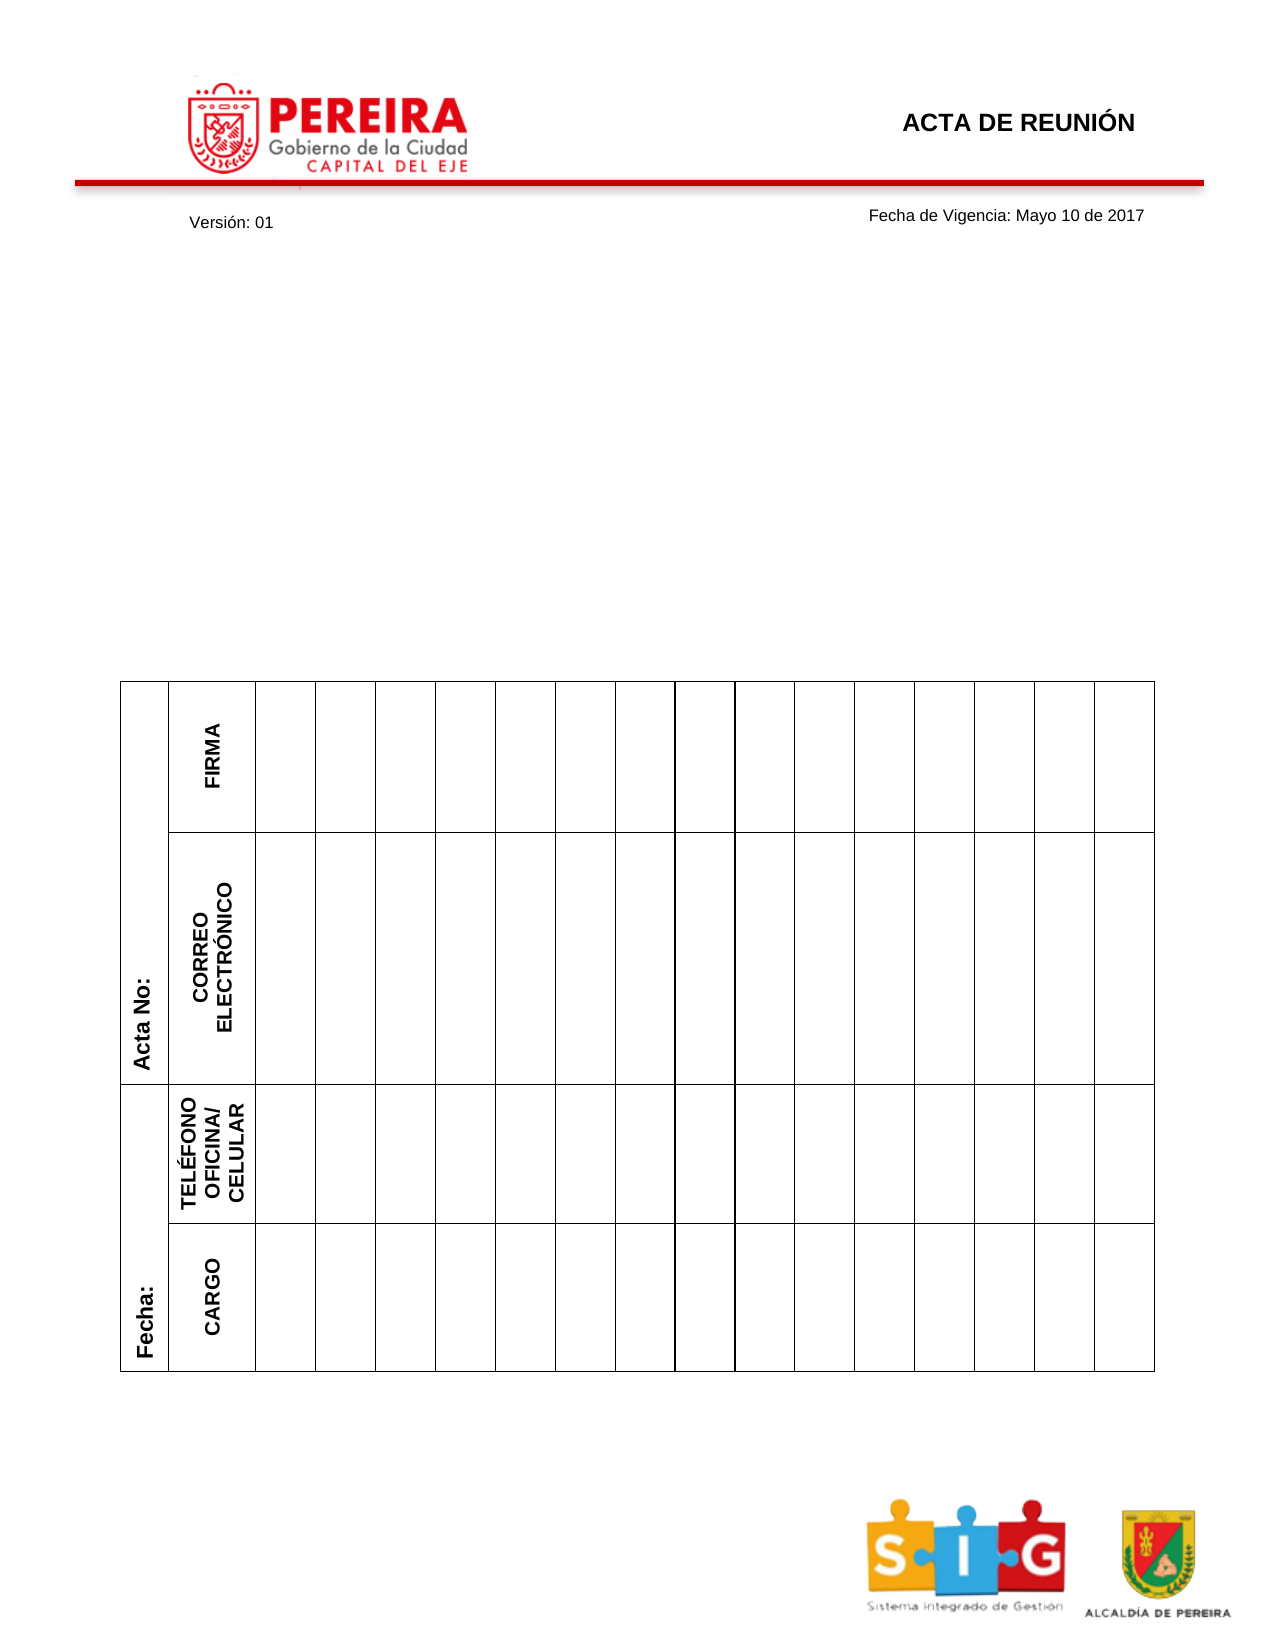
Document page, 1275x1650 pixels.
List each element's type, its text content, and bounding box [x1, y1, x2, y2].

table_header [256, 682, 315, 832]
table_cell [256, 833, 315, 1083]
table_cell [316, 833, 375, 1083]
table_cell [795, 1224, 854, 1371]
table_cell [376, 1085, 435, 1223]
table_cell [616, 833, 674, 1083]
table_cell Fecha: [121, 1085, 168, 1371]
table_cell [736, 1224, 794, 1371]
table_cell [496, 1224, 555, 1371]
table_header [855, 682, 914, 832]
table_cell [1095, 833, 1154, 1083]
table_header [915, 682, 974, 832]
table_cell [795, 1085, 854, 1223]
picture [850, 1486, 1238, 1632]
table_header Acta No: [121, 682, 168, 1083]
table_cell [316, 1224, 375, 1371]
table_cell [436, 1085, 495, 1223]
table_cell [556, 1085, 615, 1223]
table_cell [376, 1224, 435, 1371]
table_cell [915, 1224, 974, 1371]
table_cell [1035, 1224, 1094, 1371]
table_cell [975, 1085, 1034, 1223]
table_cell [496, 1085, 555, 1223]
table_cell [915, 1085, 974, 1223]
table_cell [1095, 1224, 1154, 1371]
table_cell [436, 833, 495, 1083]
table_header [316, 682, 375, 832]
table_cell [676, 1085, 734, 1223]
table_cell TELÉFONO OFICINA/ CELULAR [169, 1085, 255, 1223]
picture [177, 73, 477, 192]
table_cell [556, 1224, 615, 1371]
table_cell [676, 1224, 734, 1371]
table_cell [256, 1085, 315, 1223]
table_header FIRMA [169, 682, 255, 832]
table_cell [316, 1085, 375, 1223]
table_cell [1035, 833, 1094, 1083]
table_header [676, 682, 734, 832]
table_cell [855, 1085, 914, 1223]
table_cell CARGO [169, 1224, 255, 1371]
table_header [795, 682, 854, 832]
table_cell [1035, 1085, 1094, 1223]
table_cell [676, 833, 734, 1083]
table_cell [855, 1224, 914, 1371]
table_cell [1095, 1085, 1154, 1223]
table_header [1035, 682, 1094, 832]
table_header [556, 682, 615, 832]
table_cell [616, 1224, 674, 1371]
table_header [975, 682, 1034, 832]
table_cell [975, 1224, 1034, 1371]
table_cell [256, 1224, 315, 1371]
table_cell CORREO ELECTRÓNICO [169, 833, 255, 1083]
table_header [436, 682, 495, 832]
table_header [736, 682, 794, 832]
table_cell [436, 1224, 495, 1371]
table_header [1095, 682, 1154, 832]
table_cell [556, 833, 615, 1083]
table_header [496, 682, 555, 832]
table_cell [915, 833, 974, 1083]
table_cell [855, 833, 914, 1083]
table_cell [795, 833, 854, 1083]
table_cell [496, 833, 555, 1083]
table_cell [736, 1085, 794, 1223]
table_cell [376, 833, 435, 1083]
table_cell [616, 1085, 674, 1223]
table_header [616, 682, 674, 832]
table_cell [975, 833, 1034, 1083]
table_header [376, 682, 435, 832]
table_cell [736, 833, 794, 1083]
